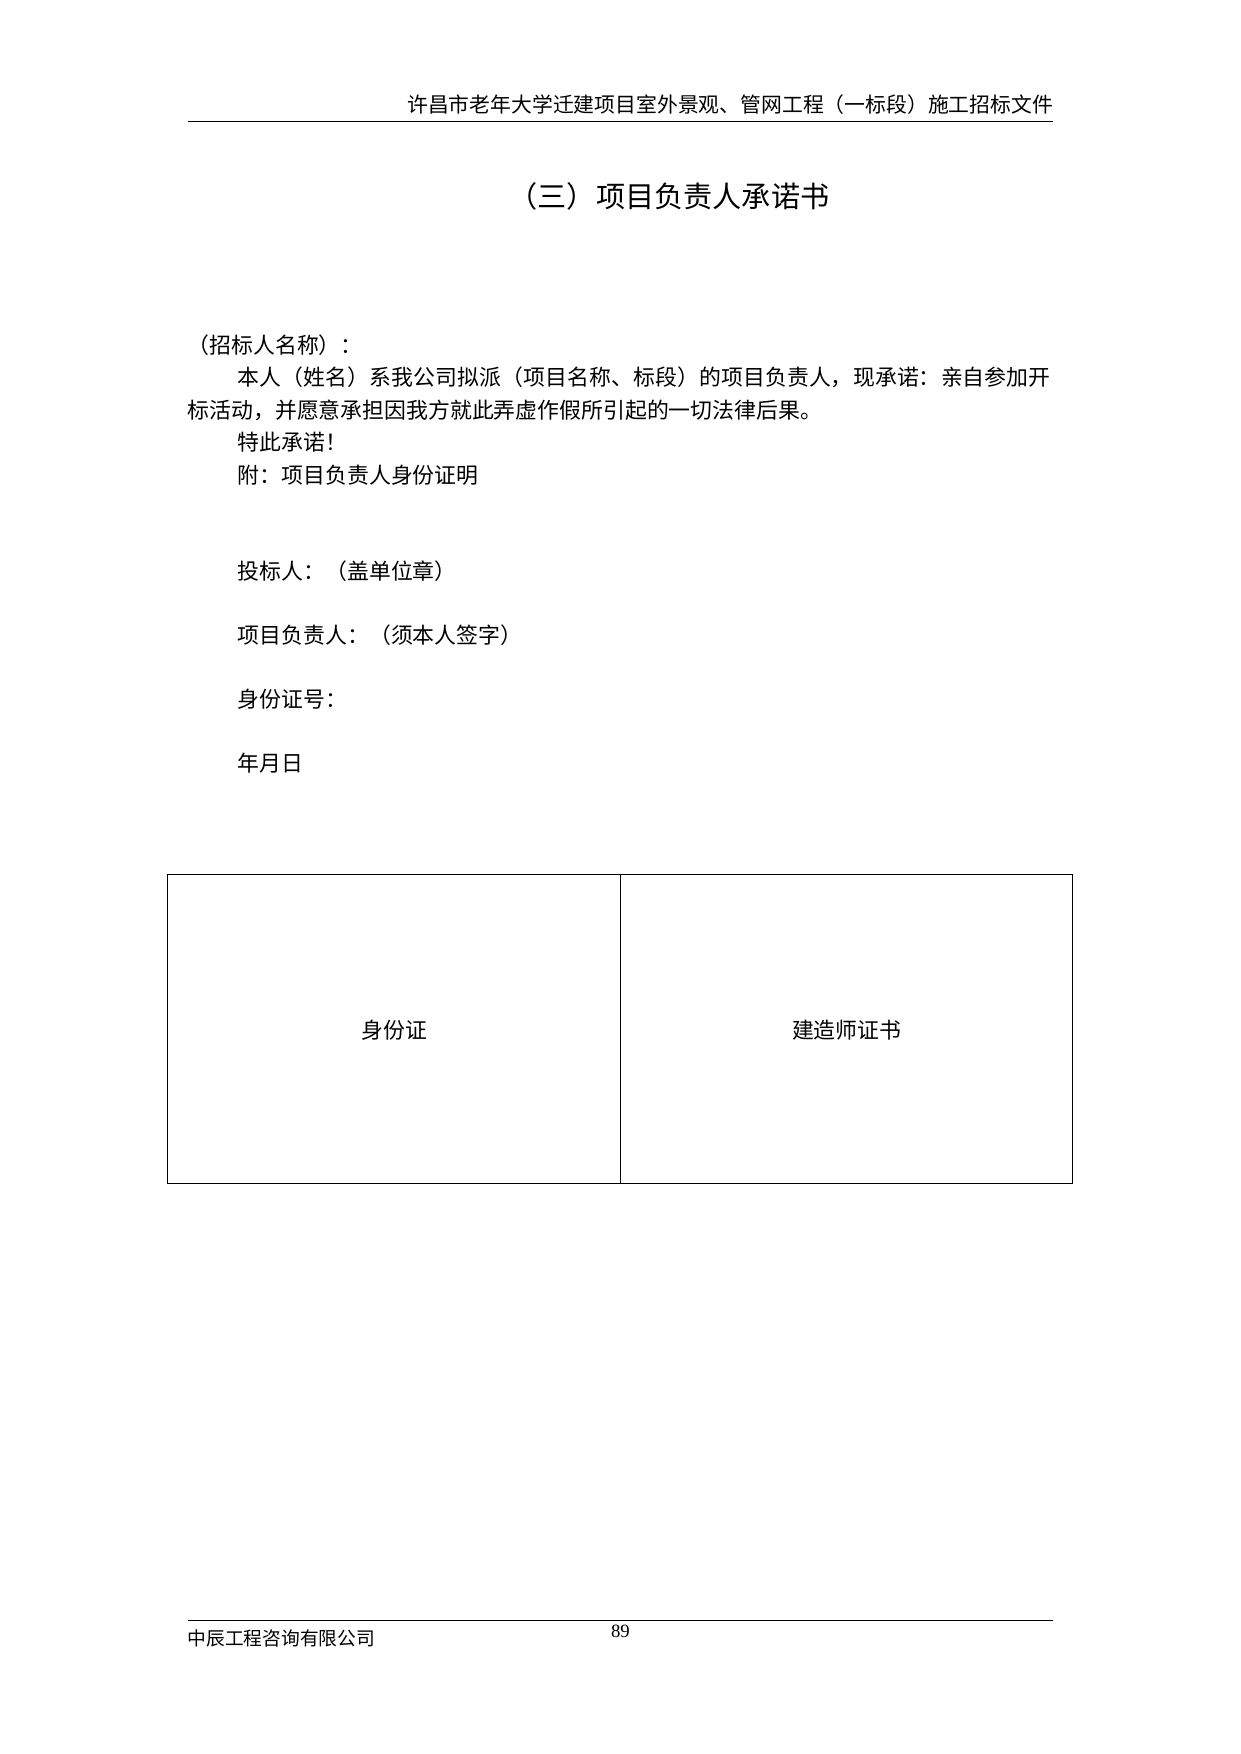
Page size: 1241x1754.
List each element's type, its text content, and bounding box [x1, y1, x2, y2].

text 特此承诺！ [187, 425, 1053, 457]
text （三）项目负责人承诺书 [187, 162, 1053, 227]
text 年月日 [187, 746, 1053, 778]
text 投标人：（盖单位章） [187, 553, 1053, 586]
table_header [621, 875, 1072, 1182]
text 项目负责人：（须本人签字） [187, 617, 1053, 650]
text 本人（姓名）系我公司拟派（项目名称、标段）的项目负责人，现承诺：亲自参加开标活动，并愿意承担因我方就此弄虚作假所引起的一切法律后果。 [187, 360, 1053, 425]
text 身份证号： [187, 682, 1053, 714]
text （招标人名称）： [187, 327, 1053, 360]
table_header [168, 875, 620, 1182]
text 附：项目负责人身份证明 [187, 457, 1053, 490]
